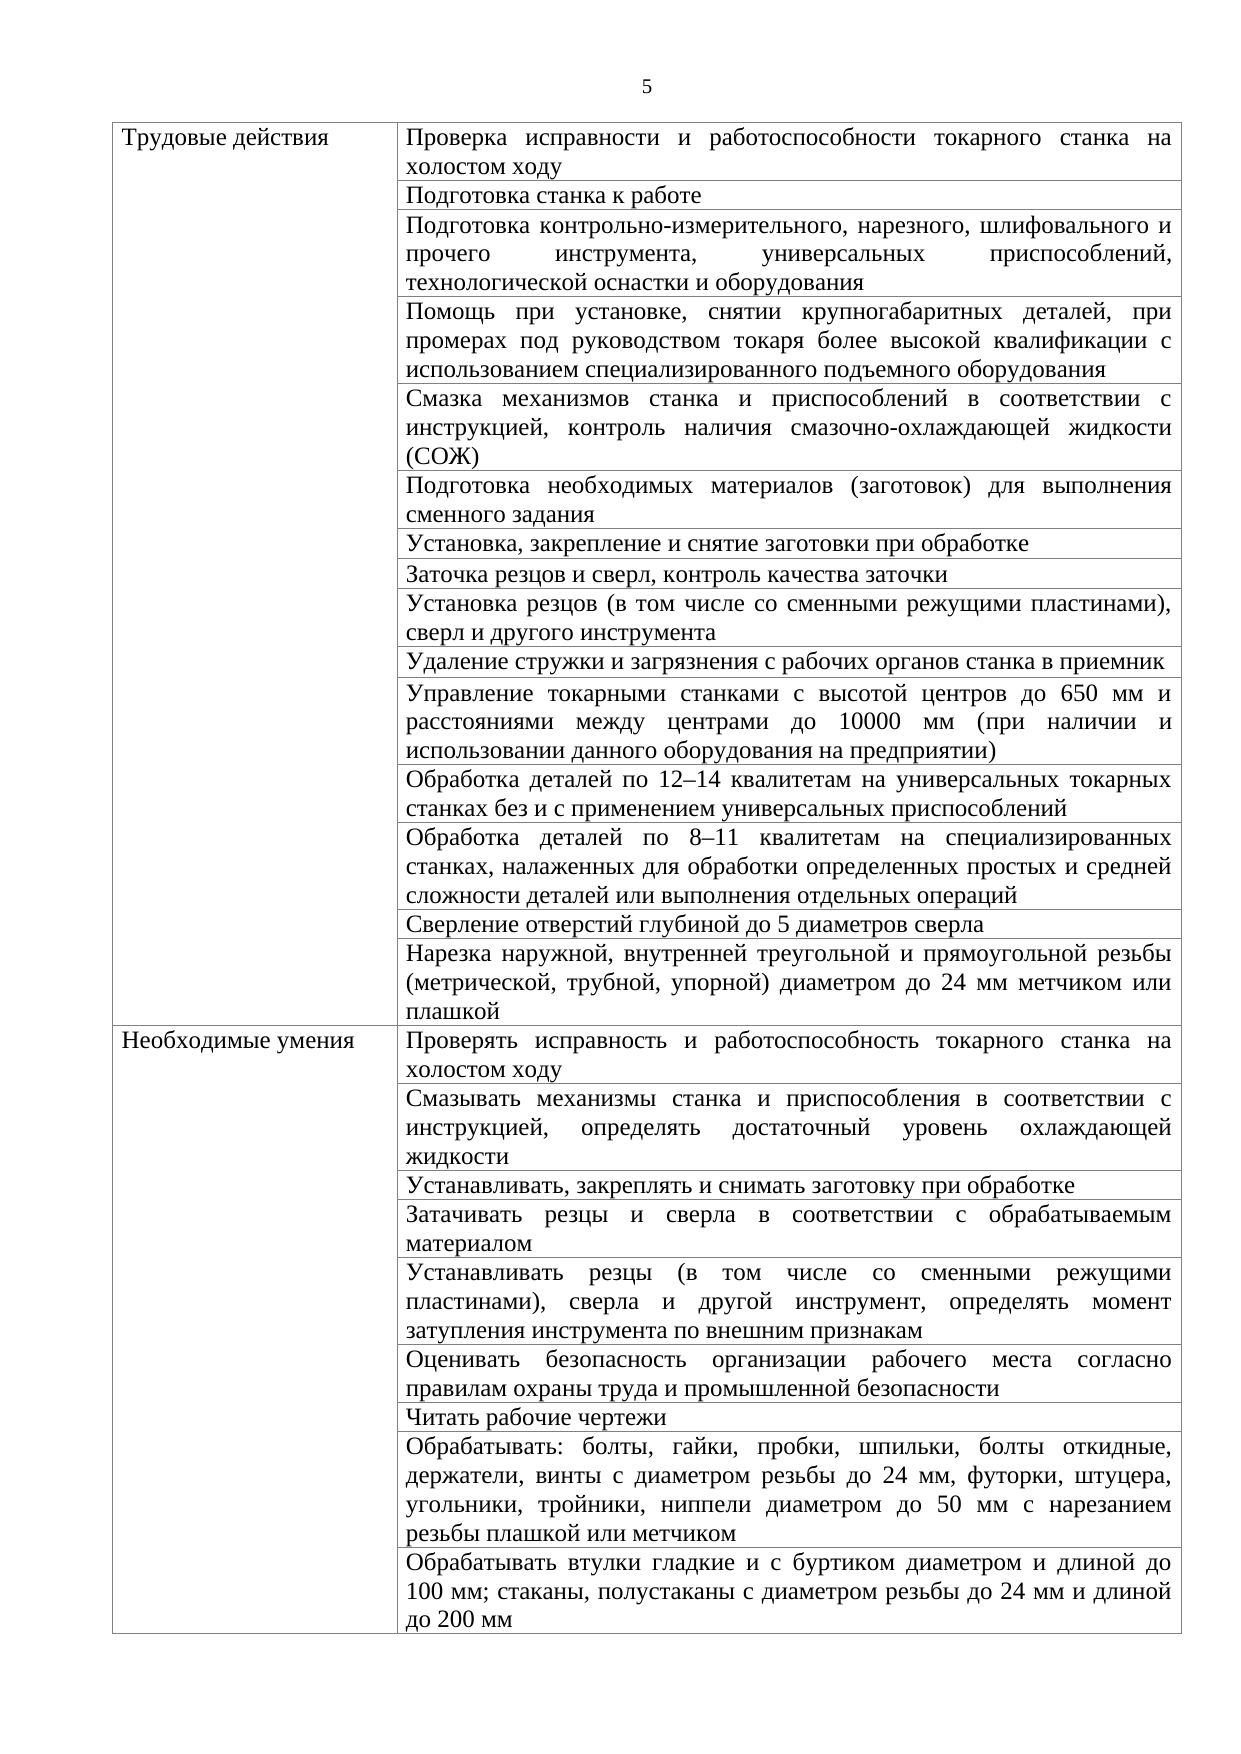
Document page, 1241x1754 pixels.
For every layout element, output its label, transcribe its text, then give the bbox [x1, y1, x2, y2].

table_cell Управление токарными станками с высотой центров до и расстояниями между центрами до 10000 мм (при наличии и использовании данного оборудования на предприятии) [398, 678, 1181, 764]
table_cell Установка, закрепление и снятие заготовки при обработке [398, 529, 1181, 558]
table_cell Установка резцов (в том числе со сменными режущими пластинами), сверл и другого инструмента [398, 589, 1181, 646]
table_cell Подготовка необходимых материалов (заготовок) для выполнения сменного задания [398, 471, 1181, 527]
table_cell Смазывать механизмы станка и приспособления в соответствии с инструкцией, определять достаточный уровень охлаждающей жидкости [398, 1084, 1181, 1169]
table_cell Нарезка наружной, внутренней треугольной и прямоугольной резьбы (метрической, трубной, упорной) диаметром до метчиком или плашкой [398, 939, 1181, 1025]
table_cell Необходимые умения [113, 1026, 397, 1633]
table_cell Проверять исправность и работоспособность токарного станка на холостом ходу [398, 1026, 1181, 1083]
table_cell Обрабатывать втулки гладкие и с буртиком диаметром и длиной до ; стаканы, полустаканы с диаметром резьбы до и длиной до [398, 1548, 1181, 1633]
table_cell Устанавливать резцы (в том числе со сменными режущими пластинами), сверла и другой инструмент, определять момент затупления инструмента по внешним признакам [398, 1258, 1181, 1344]
table_cell Обработка деталей по 12–14 квалитетам на универсальных токарных станках без и с применением универсальных приспособлений [398, 765, 1181, 822]
table_header Трудовые действия [113, 123, 397, 1025]
table_cell Читать рабочие чертежи [398, 1403, 1181, 1431]
table_cell Смазка механизмов станка и приспособлений в соответствии с инструкцией, контроль наличия смазочно-охлаждающей жидкости (СОЖ) [398, 384, 1181, 469]
table_cell Помощь при установке, снятии крупногабаритных деталей, при промерах под руководством токаря более высокой квалификации с использованием специализированного подъемного оборудования [398, 297, 1181, 383]
table_cell Оценивать безопасность организации рабочего места согласно правилам охраны труда и промышленной безопасности [398, 1345, 1181, 1402]
table_cell Подготовка контрольно-измерительного, нарезного, шлифовального и прочего инструмента, универсальных приспособлений, технологической оснастки и оборудования [398, 210, 1181, 296]
table_cell Подготовка станка к работе [398, 181, 1181, 209]
table_cell Устанавливать, закреплять и снимать заготовку при обработке [398, 1171, 1181, 1199]
table_cell Заточка резцов и сверл, контроль качества заточки [398, 559, 1181, 588]
table_cell Удаление стружки и загрязнения с рабочих органов станка в приемник [398, 647, 1181, 677]
table_cell Обрабатывать: болты, гайки, пробки, шпильки, болты откидные, держатели, винты с диаметром резьбы до , футорки, штуцера, угольники, тройники, ниппели диаметром до с нарезанием резьбы плашкой или метчиком [398, 1432, 1181, 1546]
table_cell Затачивать резцы и сверла в соответствии с обрабатываемым материалом [398, 1200, 1181, 1257]
table_cell Обработка деталей по 8–11 квалитетам на специализированных станках, налаженных для обработки определенных простых и средней сложности деталей или выполнения отдельных операций [398, 823, 1181, 909]
table_cell Сверление отверстий глубиной до 5 диаметров сверла [398, 910, 1181, 938]
table_header Проверка исправности и работоспособности токарного станка на холостом ходу [398, 123, 1181, 180]
